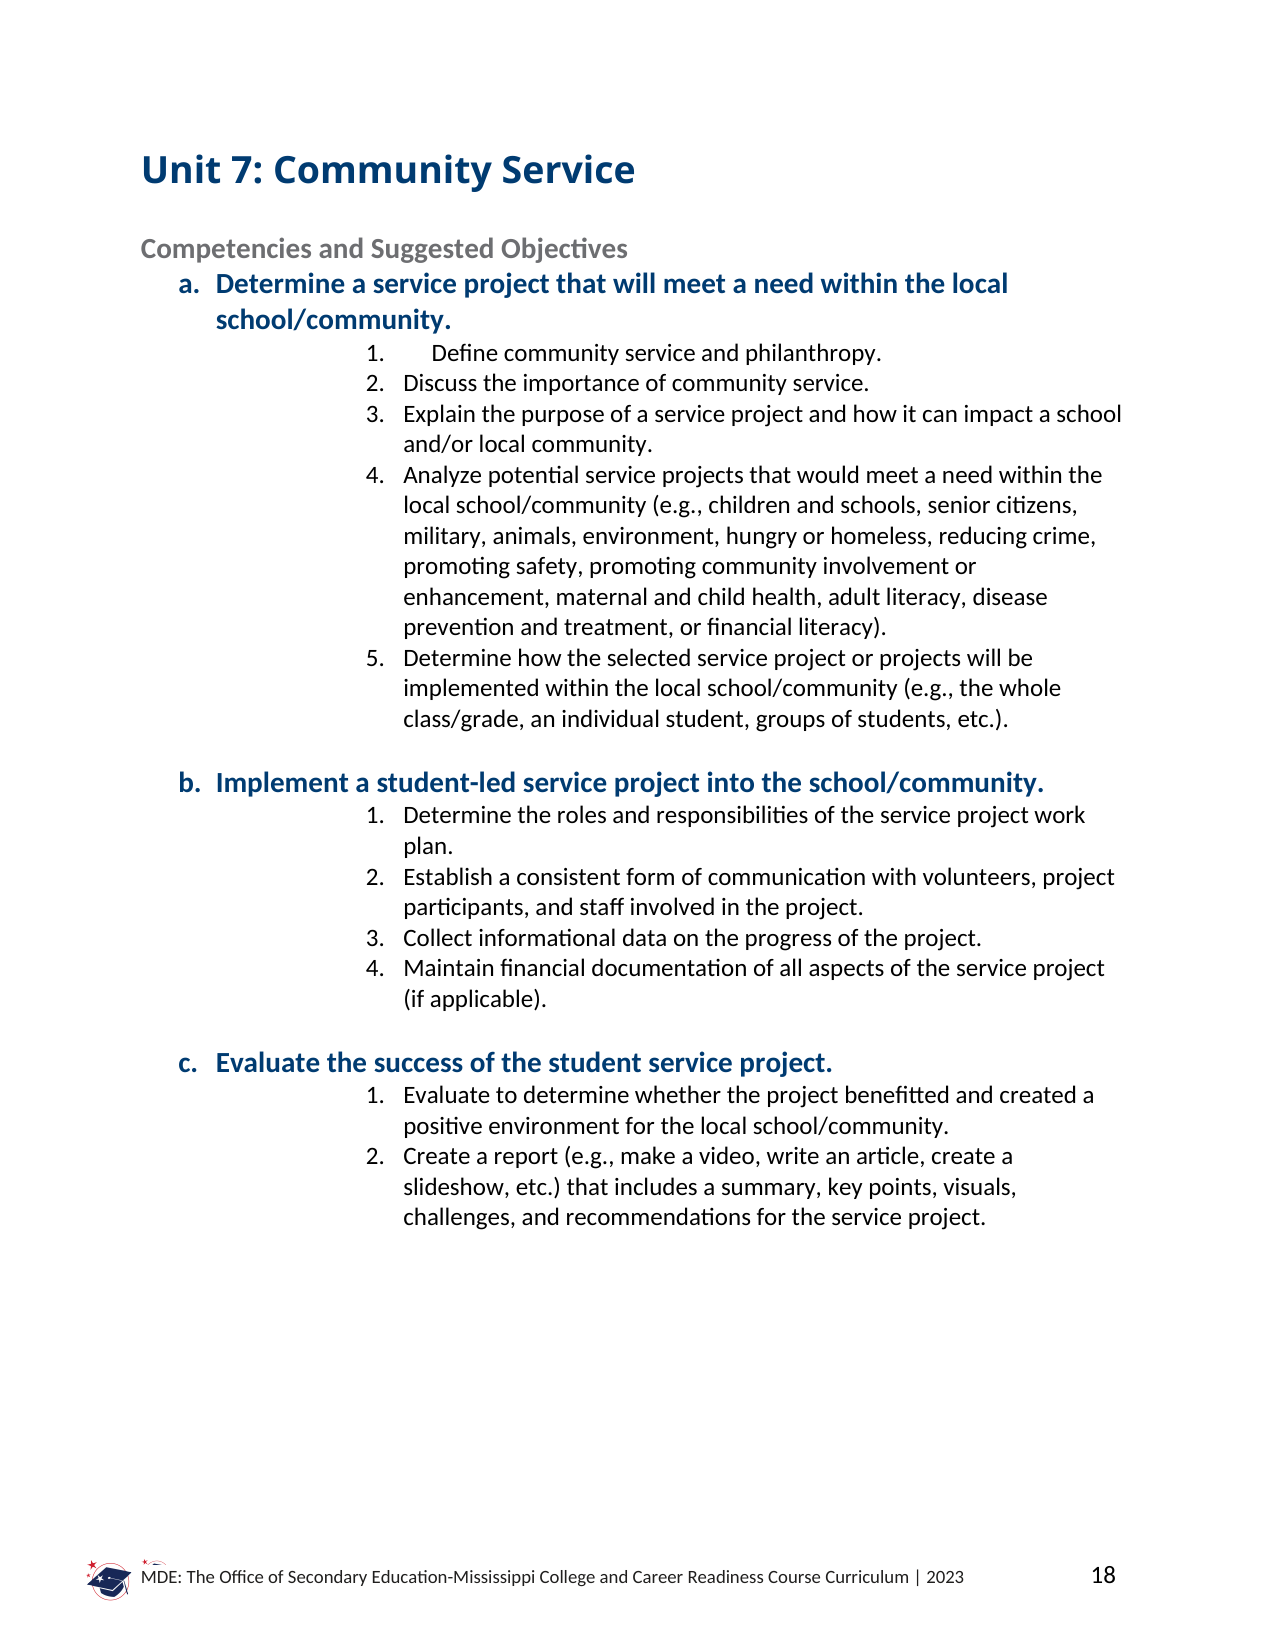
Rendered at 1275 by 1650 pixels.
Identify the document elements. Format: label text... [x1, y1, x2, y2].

list Implement a student-led service project into the school/community. [178, 764, 1125, 799]
list Define community service and philanthropy. [366, 337, 1125, 367]
list Evaluate the success of the student service project. [178, 1044, 1125, 1079]
list Create a report (e.g., make a video, write an article, create a slideshow, etc.) that includes a summary, key points, visuals, challenges, and recommendations for the service project. [366, 1140, 1125, 1232]
list Establish a consistent form of communication with volunteers, project participants, and staff involved in the project. [366, 861, 1125, 922]
text Unit 7: Community Service [141, 143, 1125, 194]
picture [85, 1560, 132, 1601]
text Competencies and Suggested Objectives [141, 230, 1125, 265]
list Maintain financial documentation of all aspects of the service project (if applicable). [366, 952, 1125, 1013]
list Determine the roles and responsibilities of the service project work plan. [366, 799, 1125, 861]
list Determine a service project that will meet a need within the local school/community. [178, 265, 1125, 337]
list Explain the purpose of a service project and how it can impact a school and/or local community. [366, 398, 1125, 459]
picture [140, 1558, 171, 1586]
list Analyze potential service projects that would meet a need within the local school/community (e.g., children and schools, senior citizens, military, animals, environment, hungry or homeless, reducing crime, promoting safety, promoting community involvement or enhancement, maternal and child health, adult literacy, disease prevention and treatment, or financial literacy). [366, 459, 1125, 642]
list Determine how the selected service project or projects will be implemented within the local school/community (e.g., the whole class/grade, an individual student, groups of students, etc.). [366, 642, 1125, 733]
list Discuss the importance of community service. [366, 367, 1125, 398]
list Collect informational data on the progress of the project. [366, 922, 1125, 952]
list Evaluate to determine whether the project benefitted and created a positive environment for the local school/community. [366, 1079, 1125, 1140]
